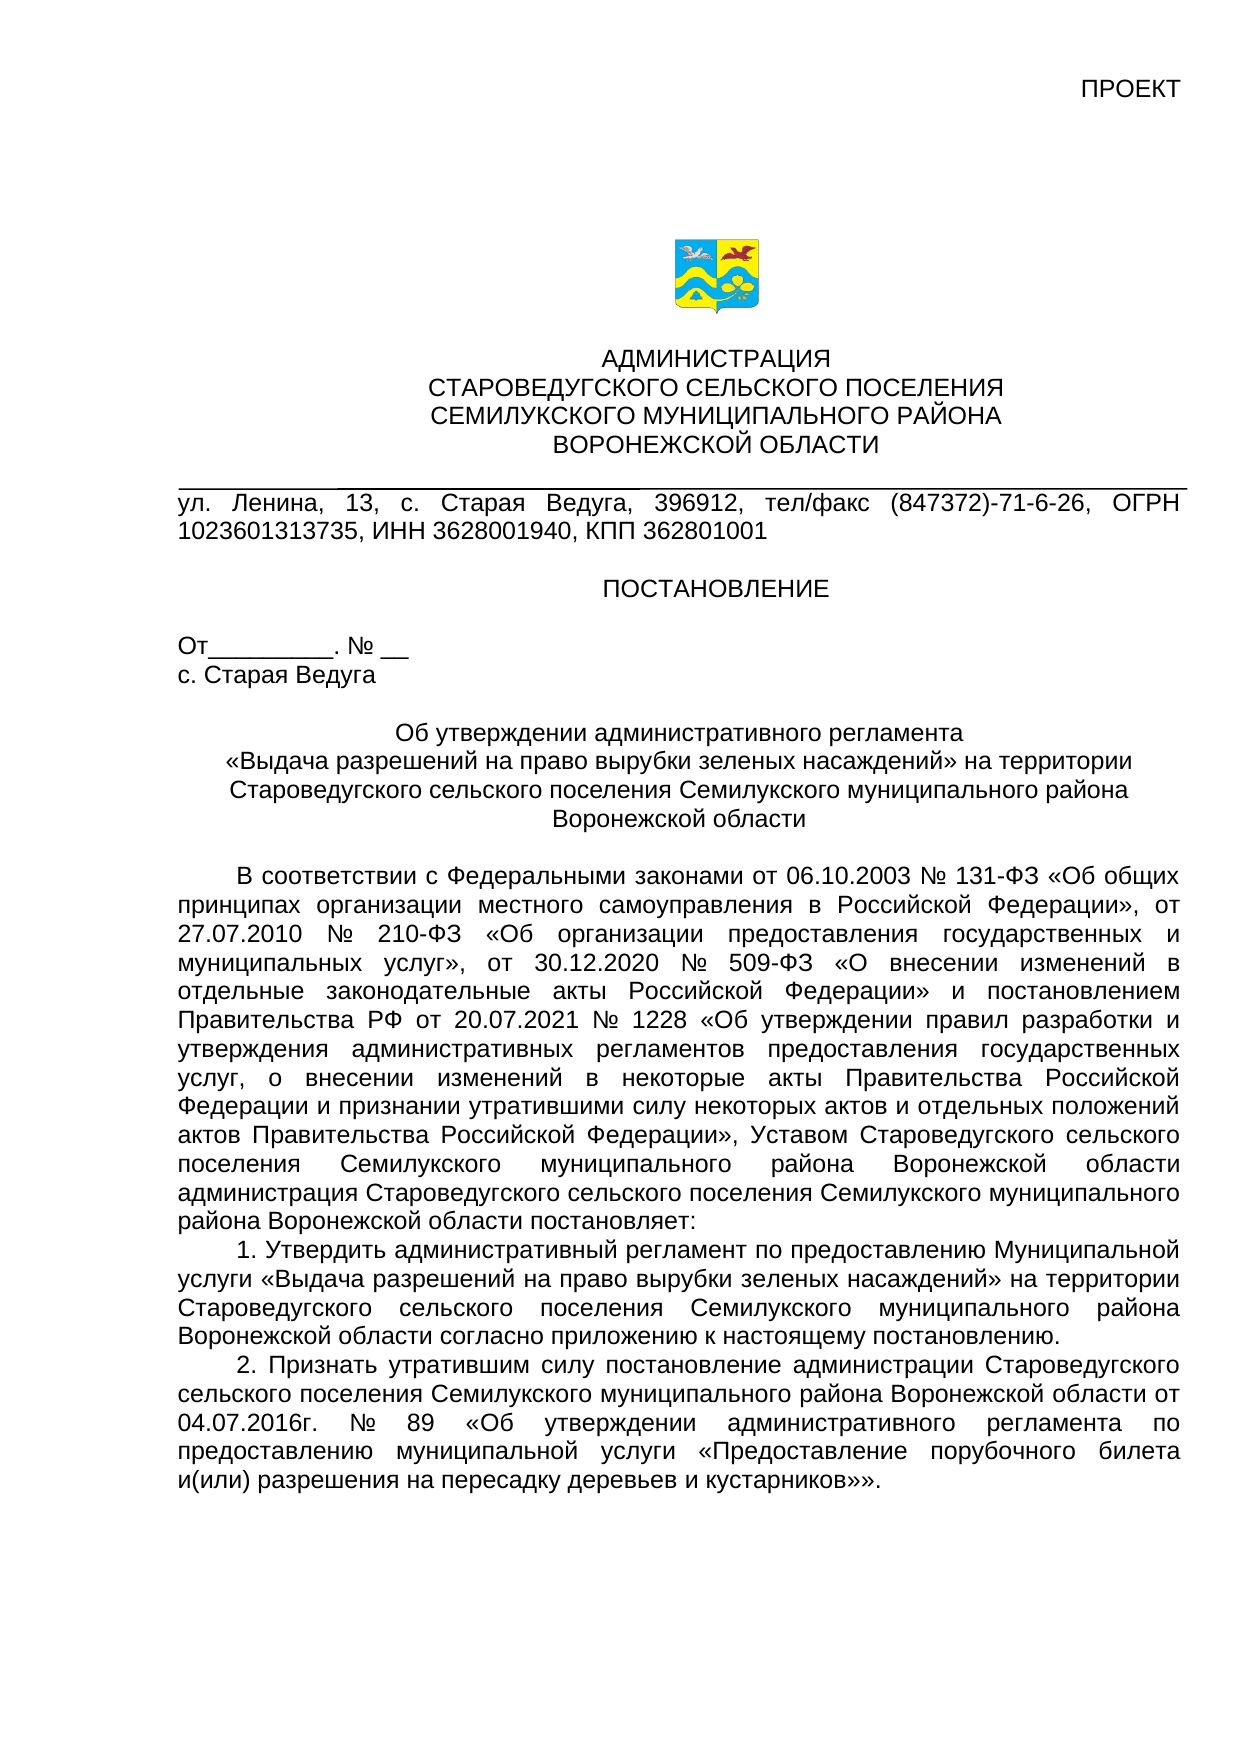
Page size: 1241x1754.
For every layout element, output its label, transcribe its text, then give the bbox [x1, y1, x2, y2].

text ПОСТАНОВЛЕНИЕ [177, 574, 1181, 602]
text СТАРОВЕДУГСКОГО СЕЛЬСКОГО ПОСЕЛЕНИЯ [177, 372, 1181, 401]
text ул. Ленина, 13, с. Старая Ведуга, 396912, тел/факс (847372)-71-6-26, ОГРН 1023601313735, ИНН 3628001940, КПП 362801001 [177, 487, 1181, 545]
text ВОРОНЕЖСКОЙ ОБЛАСТИ [177, 430, 1181, 459]
text СЕМИЛУКСКОГО МУНИЦИПАЛЬНОГО РАЙОНА [177, 401, 1181, 430]
title Об утверждении административного регламента [177, 717, 1181, 746]
text От_________. № __ [177, 631, 1181, 660]
text 2. Признать утратившим силу постановление администрации Староведугского сельского поселения Семилукского муниципального района Воронежской области от 04.07.2016г. № 89 «Об утверждении административного регламента по предоставлению муниципальной услуги «Предоставление порубочного билета и(или) разрешения на пересадку деревьев и кустарников»». [177, 1350, 1181, 1494]
text 1. Утвердить административный регламент по предоставлению Муниципальной услуги «Выдача разрешений на право вырубки зеленых насаждений» на территории Староведугского сельского поселения Семилукского муниципального района Воронежской области согласно приложению к настоящему постановлению. [177, 1235, 1181, 1350]
picture [671, 236, 761, 315]
title «Выдача разрешений на право вырубки зеленых насаждений» на территории Староведугского сельского поселения Семилукского муниципального района Воронежской области [177, 746, 1181, 832]
text АДМИНИСТРАЦИЯ [177, 344, 1181, 372]
text В соответствии с Федеральными законами от 06.10.2003 № 131-ФЗ «Об общих принципах организации местного самоуправления в Российской Федерации», от 27.07.2010 № 210-ФЗ «Об организации предоставления государственных и муниципальных услуг», от 30.12.2020 № 509-ФЗ «О внесении изменений в отдельные законодательные акты Российской Федерации» и постановлением Правительства РФ от 20.07.2021 № 1228 «Об утверждении правил разработки и утверждения административных регламентов предоставления государственных услуг, о внесении изменений в некоторые акты Правительства Российской Федерации и признании утратившими силу некоторых актов и отдельных положений актов Правительства Российской Федерации», Уставом Староведугского сельского поселения Семилукского муниципального района Воронежской области администрация Староведугского сельского поселения Семилукского муниципального района Воронежской области постановляет: [177, 861, 1181, 1235]
text с. Старая Ведуга [177, 660, 1181, 689]
